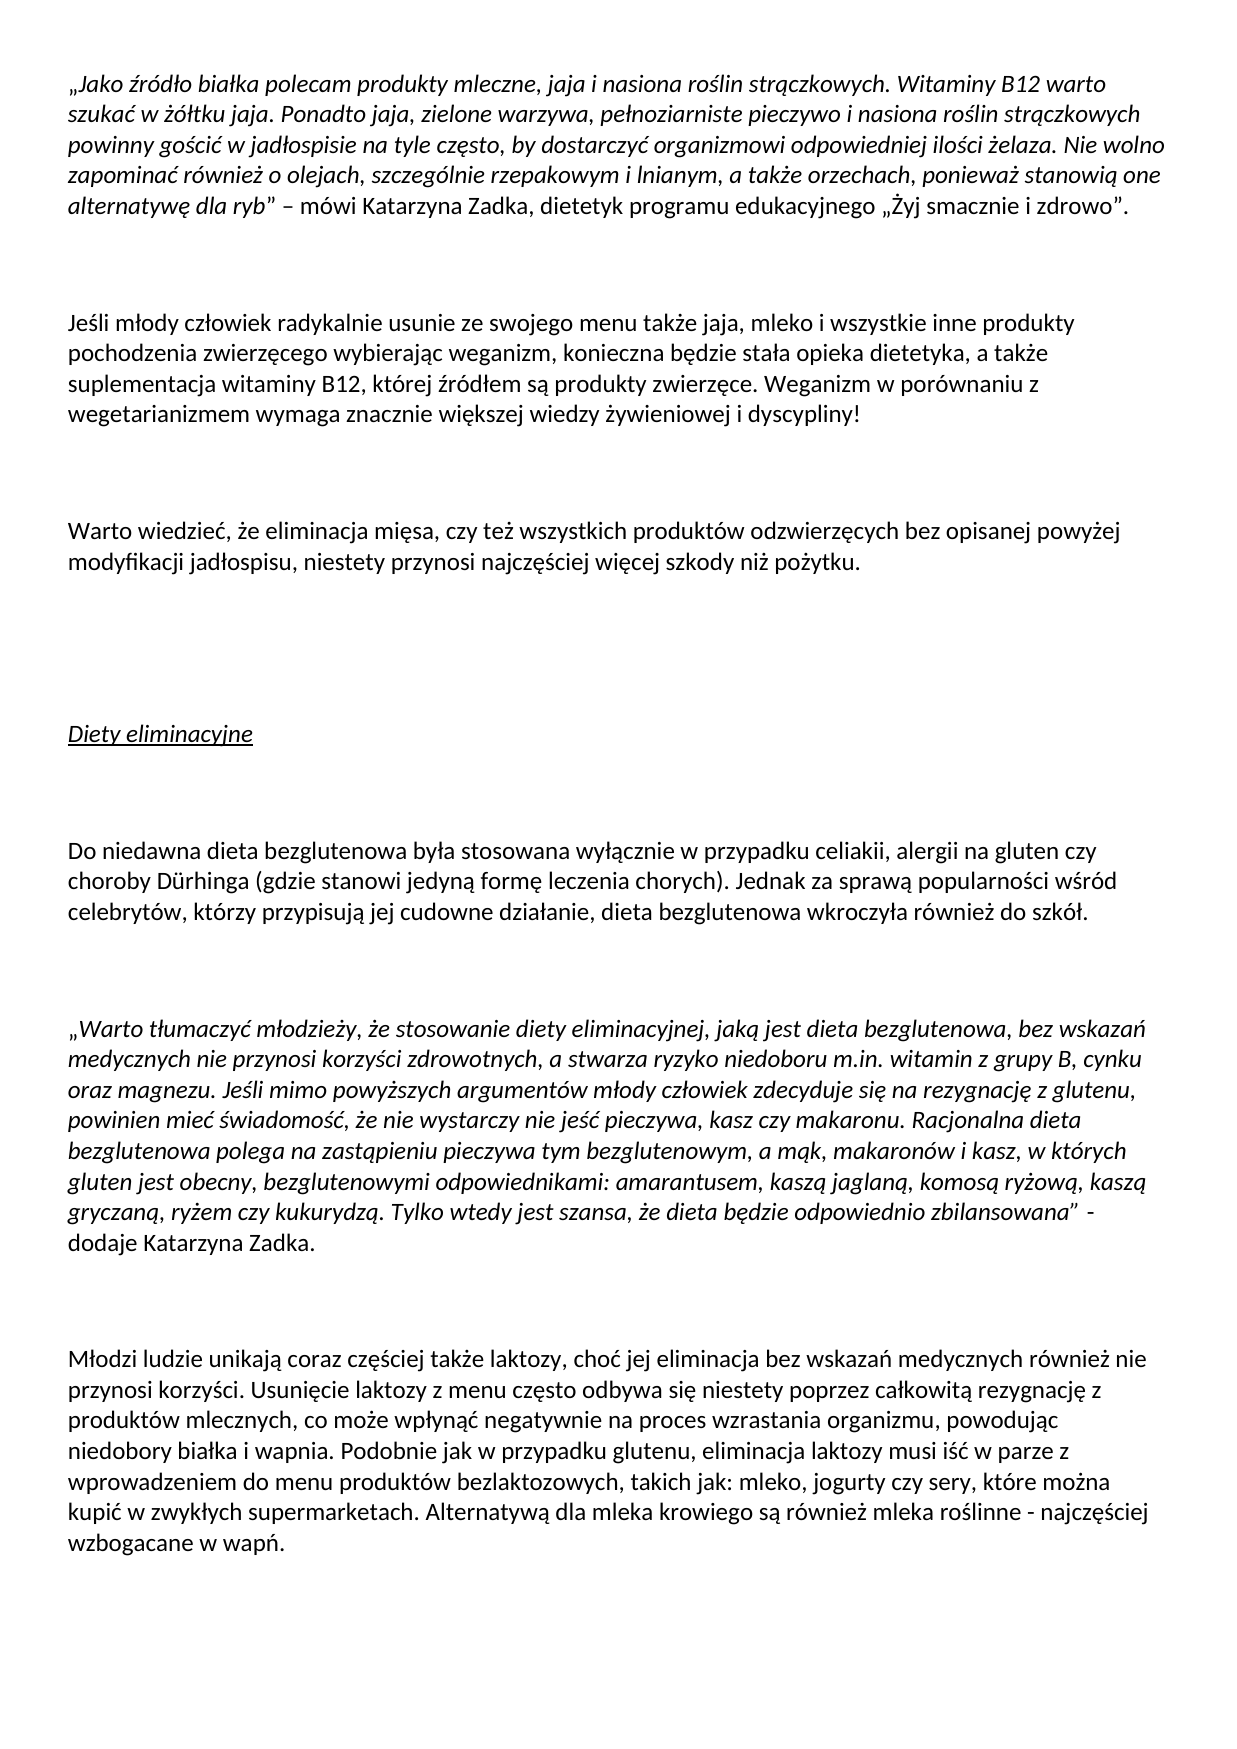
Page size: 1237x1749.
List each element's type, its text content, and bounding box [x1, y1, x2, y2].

text „Warto tłumaczyć młodzieży, że stosowanie diety eliminacyjnej, jaką jest dieta bezglutenowa, bez wskazań medycznych nie przynosi korzyści zdrowotnych, a stwarza ryzyko niedoboru m.in. witamin z grupy B, cynku oraz magnezu. Jeśli mimo powyższych argumentów młody człowiek zdecyduje się na rezygnację z glutenu, powinien mieć świadomość, że nie wystarczy nie jeść pieczywa, kasz czy makaronu. Racjonalna dieta bezglutenowa polega na zastąpieniu pieczywa tym bezglutenowym, a mąk, makaronów i kasz, w których gluten jest obecny, bezglutenowymi odpowiednikami: amarantusem, kaszą jaglaną, komosą ryżową, kaszą gryczaną, ryżem czy kukurydzą. Tylko wtedy jest szansa, że dieta będzie odpowiednio zbilansowana” - dodaje Katarzyna Zadka. [68, 1013, 1169, 1257]
text Jeśli młody człowiek radykalnie usunie ze swojego menu także jaja, mleko i wszystkie inne produkty pochodzenia zwierzęcego wybierając weganizm, konieczna będzie stała opieka dietetyka, a także suplementacja witaminy B12, której źródłem są produkty zwierzęce. Weganizm w porównaniu z wegetarianizmem wymaga znacznie większej wiedzy żywieniowej i dyscypliny! [68, 307, 1169, 429]
text Do niedawna dieta bezglutenowa była stosowana wyłącznie w przypadku celiakii, alergii na gluten czy choroby Dürhinga (gdzie stanowi jedyną formę leczenia chorych). Jednak za sprawą popularności wśród celebrytów, którzy przypisują jej cudowne działanie, dieta bezglutenowa wkroczyła również do szkół. [68, 835, 1169, 927]
text „Jako źródło białka polecam produkty mleczne, jaja i nasiona roślin strączkowych. Witaminy B12 warto szukać w żółtku jaja. Ponadto jaja, zielone warzywa, pełnoziarniste pieczywo i nasiona roślin strączkowych powinny gościć w jadłospisie na tyle często, by dostarczyć organizmowi odpowiedniej ilości żelaza. Nie wolno zapominać również o olejach, szczególnie rzepakowym i lnianym, a także orzechach, ponieważ stanowią one alternatywę dla ryb” – mówi Katarzyna Zadka, dietetyk programu edukacyjnego „Żyj smacznie i zdrowo”. [68, 68, 1169, 220]
text Diety eliminacyjne [68, 718, 1169, 748]
text Warto wiedzieć, że eliminacja mięsa, czy też wszystkich produktów odzwierzęcych bez opisanej powyżej modyfikacji jadłospisu, niestety przynosi najczęściej więcej szkody niż pożytku. [68, 515, 1169, 576]
text Młodzi ludzie unikają coraz częściej także laktozy, choć jej eliminacja bez wskazań medycznych również nie przynosi korzyści. Usunięcie laktozy z menu często odbywa się niestety poprzez całkowitą rezygnację z produktów mlecznych, co może wpłynąć negatywnie na proces wzrastania organizmu, powodując niedobory białka i wapnia. Podobnie jak w przypadku glutenu, eliminacja laktozy musi iść w parze z wprowadzeniem do menu produktów bezlaktozowych, takich jak: mleko, jogurty czy sery, które można kupić w zwykłych supermarketach. Alternatywą dla mleka krowiego są również mleka roślinne - najczęściej wzbogacane w wapń. [68, 1344, 1169, 1557]
